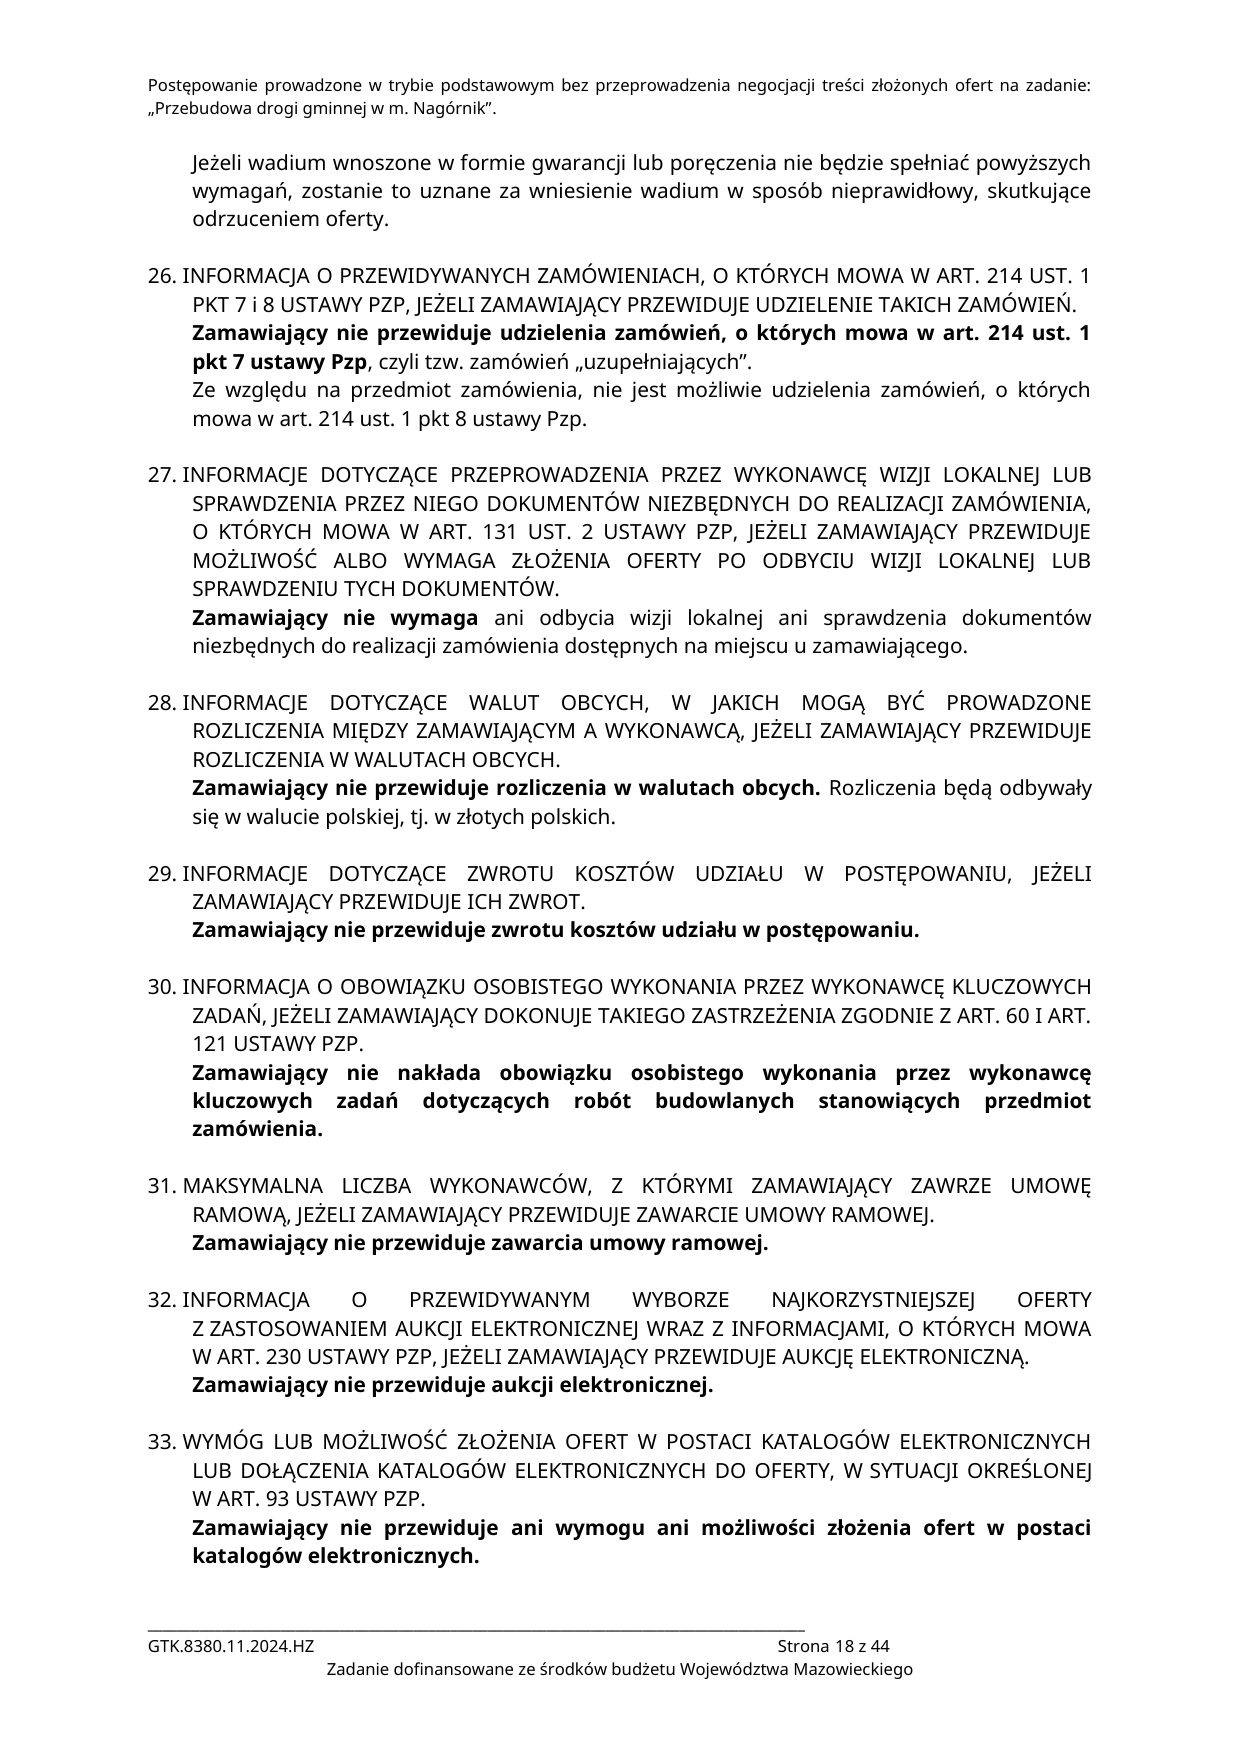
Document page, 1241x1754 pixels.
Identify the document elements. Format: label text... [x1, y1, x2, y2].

text Zamawiający nie przewiduje ani wymogu ani możliwości złożenia ofert w postaci katalogów elektronicznych. [192, 1513, 1092, 1569]
text 29. INFORMACJE DOTYCZĄCE ZWROTU KOSZTÓW UDZIAŁU W POSTĘPOWANIU, JEŻELI ZAMAWIAJĄCY PRZEWIDUJE ICH ZWROT. [148, 859, 1092, 916]
text 28. INFORMACJE DOTYCZĄCE WALUT OBCYCH, W JAKICH MOGĄ BYĆ PROWADZONE ROZLICZENIA MIĘDZY ZAMAWIAJĄCYM A WYKONAWCĄ, JEŻELI ZAMAWIAJĄCY PRZEWIDUJE ROZLICZENIA W WALUTACH OBCYCH. [148, 688, 1092, 773]
text Ze względu na przedmiot zamówienia, nie jest możliwie udzielenia zamówień, o których mowa w art. 214 ust. 1 pkt 8 ustawy Pzp. [192, 375, 1092, 432]
text 30. INFORMACJA O OBOWIĄZKU OSOBISTEGO WYKONANIA PRZEZ WYKONAWCĘ KLUCZOWYCH ZADAŃ, JEŻELI ZAMAWIAJĄCY DOKONUJE TAKIEGO ZASTRZEŻENIA ZGODNIE Z ART. 60 I ART. 121 USTAWY PZP. [148, 972, 1092, 1058]
text Zamawiający nie przewiduje zwrotu kosztów udziału w postępowaniu. [192, 916, 1092, 944]
text 26. INFORMACJA O PRZEWIDYWANYCH ZAMÓWIENIACH, O KTÓRYCH MOWA W ART. 214 UST. 1 PKT 7 i 8 USTAWY PZP, JEŻELI ZAMAWIAJĄCY PRZEWIDUJE UDZIELENIE TAKICH ZAMÓWIEŃ. [148, 261, 1092, 318]
text 27. INFORMACJE DOTYCZĄCE PRZEPROWADZENIA PRZEZ WYKONAWCĘ WIZJI LOKALNEJ LUB SPRAWDZENIA PRZEZ NIEGO DOKUMENTÓW NIEZBĘDNYCH DO REALIZACJI ZAMÓWIENIA, O KTÓRYCH MOWA W ART. 131 UST. 2 USTAWY PZP, JEŻELI ZAMAWIAJĄCY PRZEWIDUJE MOŻLIWOŚĆ ALBO WYMAGA ZŁOŻENIA OFERTY PO ODBYCIU WIZJI LOKALNEJ LUB SPRAWDZENIU TYCH DOKUMENTÓW. [148, 461, 1092, 603]
text Zamawiający nie nakłada obowiązku osobistego wykonania przez wykonawcę kluczowych zadań dotyczących robót budowlanych stanowiących przedmiot zamówienia. [192, 1058, 1092, 1143]
text Zamawiający nie przewiduje zawarcia umowy ramowej. [192, 1228, 1092, 1257]
text 32. INFORMACJA O PRZEWIDYWANYM WYBORZE NAJKORZYSTNIEJSZEJ OFERTY Z ZASTOSOWANIEM AUKCJI ELEKTRONICZNEJ WRAZ Z INFORMACJAMI, O KTÓRYCH MOWA W ART. 230 USTAWY PZP, JEŻELI ZAMAWIAJĄCY PRZEWIDUJE AUKCJĘ ELEKTRONICZNĄ. [148, 1285, 1092, 1371]
text Zamawiający nie przewiduje aukcji elektronicznej. [192, 1371, 1092, 1399]
text Zamawiający nie wymaga ani odbycia wizji lokalnej ani sprawdzenia dokumentów niezbędnych do realizacji zamówienia dostępnych na miejscu u zamawiającego. [192, 603, 1092, 659]
text Zamawiający nie przewiduje udzielenia zamówień, o których mowa w art. 214 ust. 1 pkt 7 ustawy Pzp, czyli tzw. zamówień „uzupełniających”. [192, 318, 1092, 375]
text 33. WYMÓG LUB MOŻLIWOŚĆ ZŁOŻENIA OFERT W POSTACI KATALOGÓW ELEKTRONICZNYCH LUB DOŁĄCZENIA KATALOGÓW ELEKTRONICZNYCH DO OFERTY, W SYTUACJI OKREŚLONEJ W ART. 93 USTAWY PZP. [148, 1427, 1092, 1513]
text 31. MAKSYMALNA LICZBA WYKONAWCÓW, Z KTÓRYMI ZAMAWIAJĄCY ZAWRZE UMOWĘ RAMOWĄ, JEŻELI ZAMAWIAJĄCY PRZEWIDUJE ZAWARCIE UMOWY RAMOWEJ. [148, 1171, 1092, 1228]
text Zamawiający nie przewiduje rozliczenia w walutach obcych. Rozliczenia będą odbywały się w walucie polskiej, tj. w złotych polskich. [192, 773, 1092, 830]
text Jeżeli wadium wnoszone w formie gwarancji lub poręczenia nie będzie spełniać powyższych wymagań, zostanie to uznane za wniesienie wadium w sposób nieprawidłowy, skutkujące odrzuceniem oferty. [192, 148, 1092, 233]
